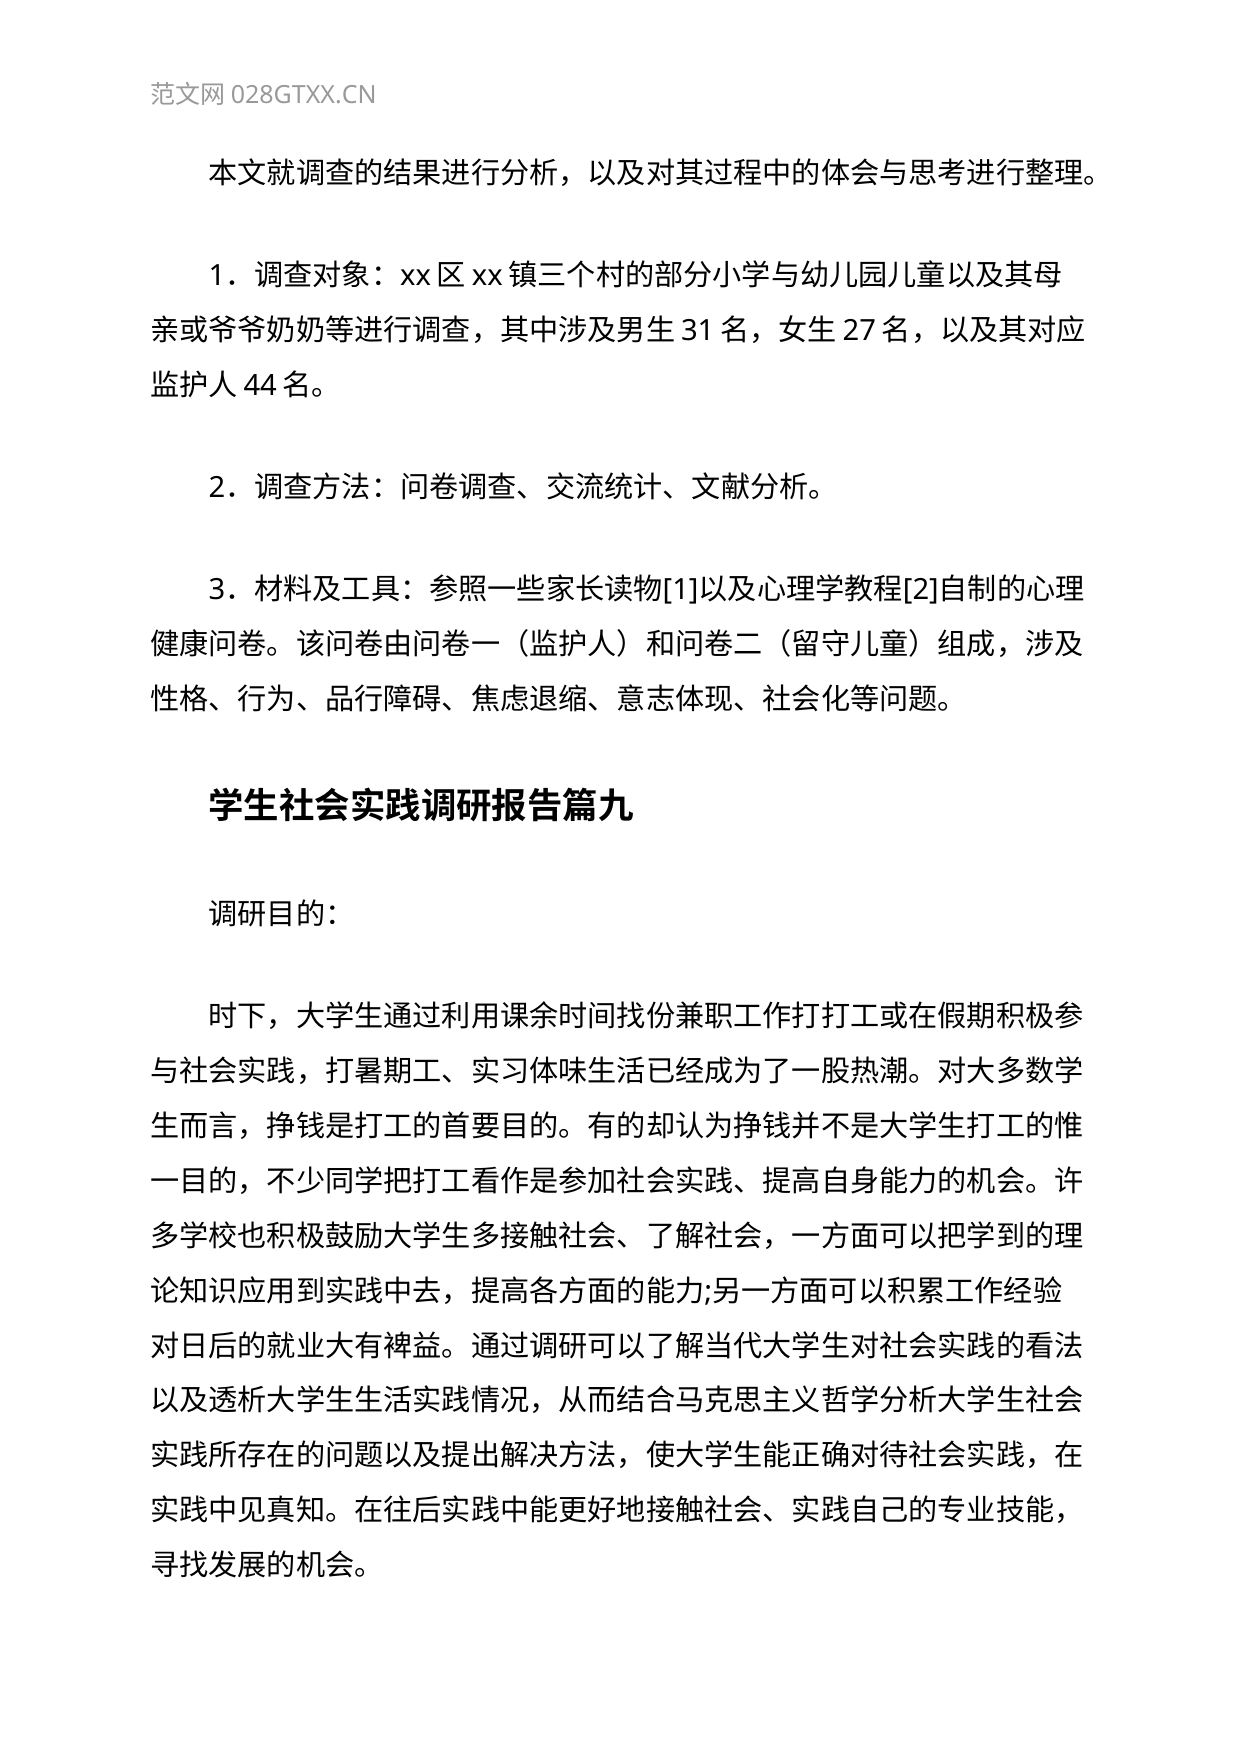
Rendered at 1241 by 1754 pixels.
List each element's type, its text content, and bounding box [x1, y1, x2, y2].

text 本文就调查的结果进行分析，以及对其过程中的体会与思考进行整理。 [150, 150, 1090, 192]
text 2．调查方法：问卷调查、交流统计、文献分析。 [150, 464, 1090, 506]
text 1．调查对象：xx区xx镇三个村的部分小学与幼儿园儿童以及其母亲或爷爷奶奶等进行调查，其中涉及男生31名，女生27名，以及其对应监护人44名。 [150, 252, 1090, 404]
text 学生社会实践调研报告篇九 [150, 777, 1090, 829]
text 3．材料及工具：参照一些家长读物[1]以及心理学教程[2]自制的心理健康问卷。该问卷由问卷一（监护人）和问卷二（留守儿童）组成，涉及性格、行为、品行障碍、焦虑退缩、意志体现、社会化等问题。 [150, 566, 1090, 718]
text 时下，大学生通过利用课余时间找份兼职工作打打工或在假期积极参与社会实践，打暑期工、实习体味生活已经成为了一股热潮。对大多数学生而言，挣钱是打工的首要目的。有的却认为挣钱并不是大学生打工的惟一目的，不少同学把打工看作是参加社会实践、提高自身能力的机会。许多学校也积极鼓励大学生多接触社会、了解社会，一方面可以把学到的理论知识应用到实践中去，提高各方面的能力;另一方面可以积累工作经验对日后的就业大有裨益。通过调研可以了解当代大学生对社会实践的看法以及透析大学生生活实践情况，从而结合马克思主义哲学分析大学生社会实践所存在的问题以及提出解决方法，使大学生能正确对待社会实践，在实践中见真知。在往后实践中能更好地接触社会、实践自己的专业技能，寻找发展的机会。 [150, 993, 1090, 1584]
text 调研目的： [150, 891, 1090, 933]
